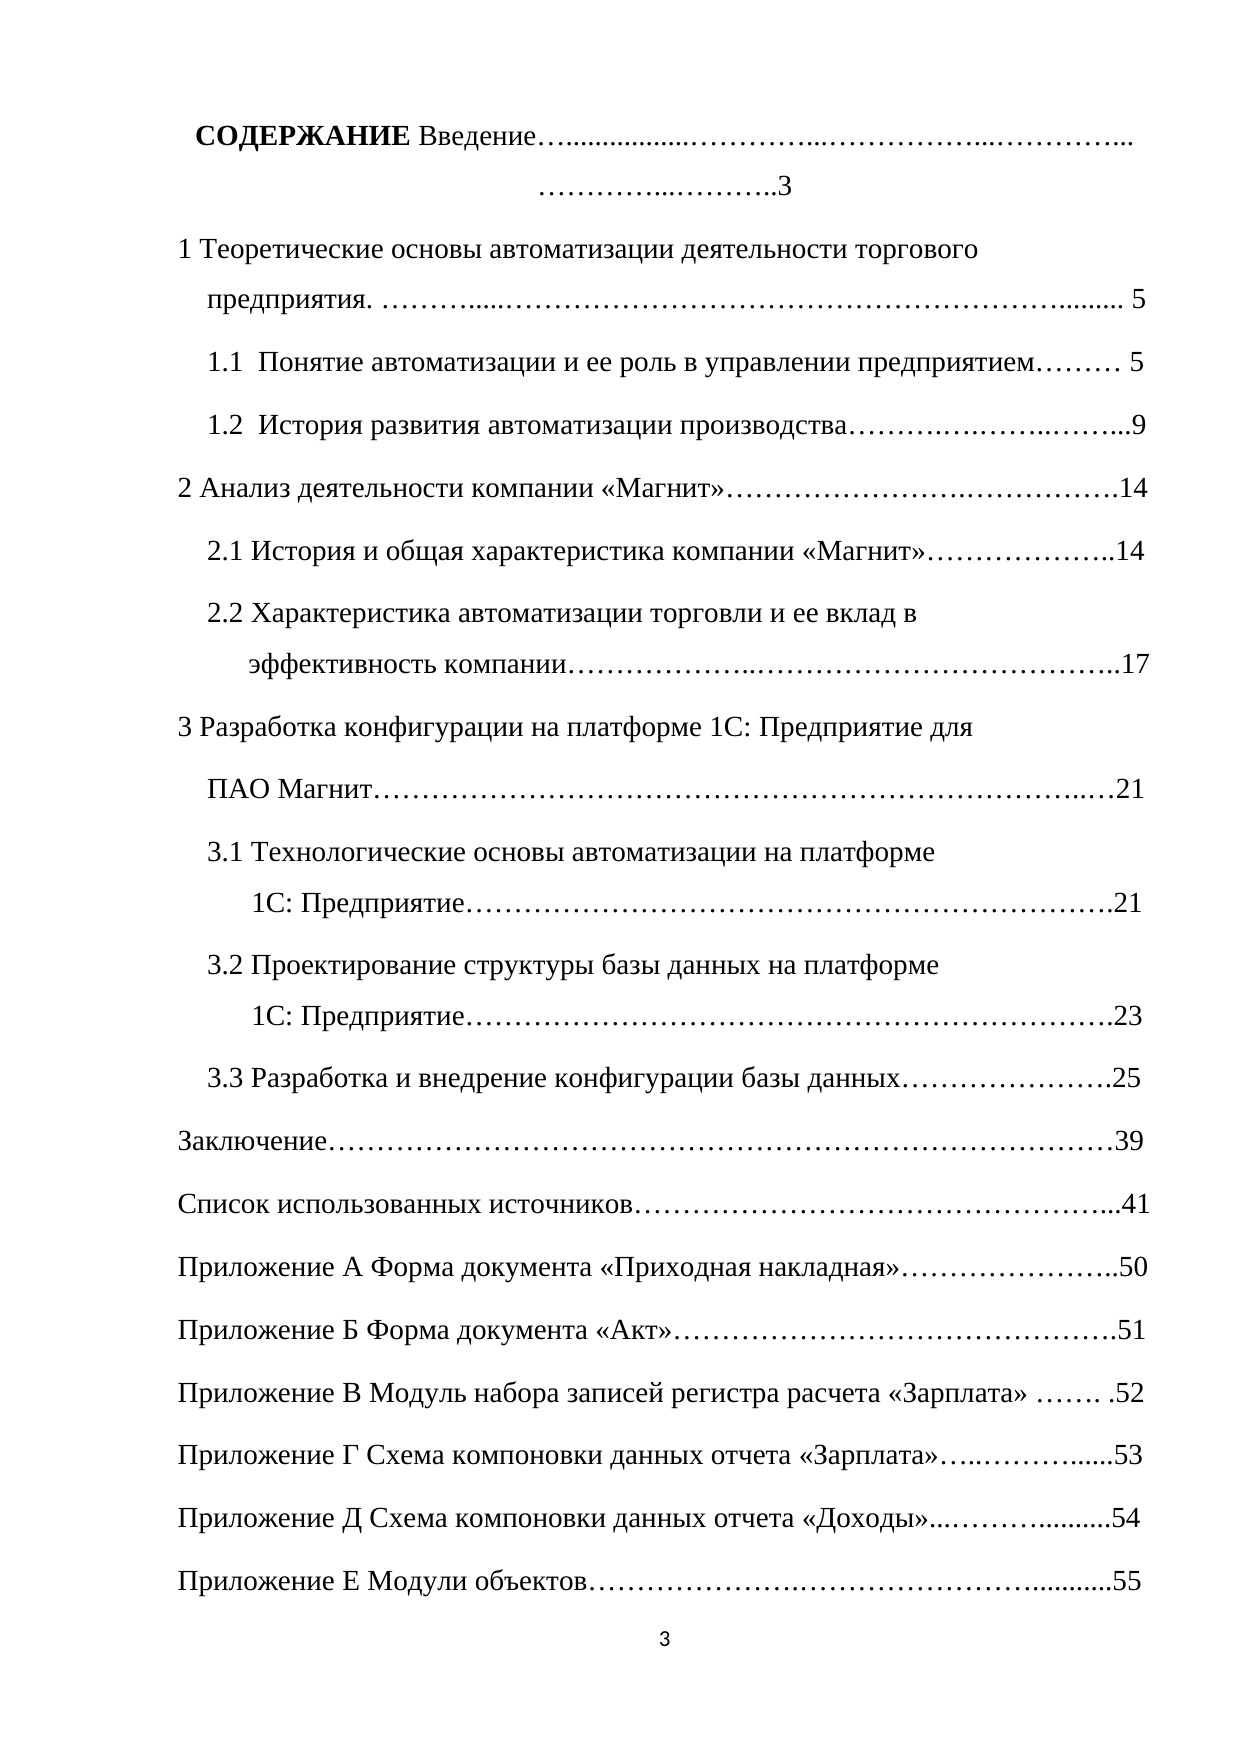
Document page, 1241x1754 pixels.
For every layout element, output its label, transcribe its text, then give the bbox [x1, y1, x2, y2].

text СОДЕРЖАНИЕ Введение….................…………...……………...…………...…………...………..3 [177, 118, 1152, 202]
list Анализ деятельности компании «Магнит»…………………….…………….14 [177, 470, 1152, 503]
list Понятие автоматизации и ее роль в управлении предприятием……… 5 [207, 344, 1152, 378]
text Заключение………………………………………………………………………39 [177, 1123, 1152, 1157]
text Приложение Г Схема компоновки данных отчета «Зарплата»…..………......53 [177, 1437, 1152, 1471]
list Теоретические основы автоматизации деятельности торгового предприятия. ……….....…………………………………………………......... 5 [177, 231, 1152, 315]
text 3.1 Технологические основы автоматизации на платформе 1С: Предприятие………………………………………………………….21 [207, 834, 1152, 918]
text Приложение В Модуль набора записей регистра расчета «Зарплата» ……. .52 [177, 1375, 1152, 1408]
text Приложение Б Форма документа «Акт»……………………………………….51 [177, 1312, 1152, 1345]
list История развития автоматизации производства……….….……..……...9 [207, 407, 1152, 441]
text 3.3 Разработка и внедрение конфигурации базы данных………………….25 [207, 1061, 1152, 1094]
text 3 Разработка конфигурации на платформе 1С: Предприятие для [177, 709, 1152, 742]
text Приложение Е Модули объектов………………….……………………...........55 [177, 1563, 1152, 1597]
text ПАО Магнит………………………………………………………………..…21 [177, 772, 1152, 805]
text 3.2 Проектирование структуры базы данных на платформе 1С: Предприятие………………………………………………………….23 [207, 947, 1152, 1031]
text Приложение А Форма документа «Приходная накладная»…………………..50 [177, 1249, 1152, 1283]
text 2.1 История и общая характеристика компании «Магнит»………………..14 [207, 533, 1152, 566]
text 2.2 Характеристика автоматизации торговли и ее вклад в эффективность компании………………..………………………………..17 [207, 596, 1152, 679]
text Приложение Д Схема компоновки данных отчета «Доходы»...………..........54 [177, 1500, 1152, 1534]
text Список использованных источников…………………………………………...41 [177, 1186, 1152, 1220]
